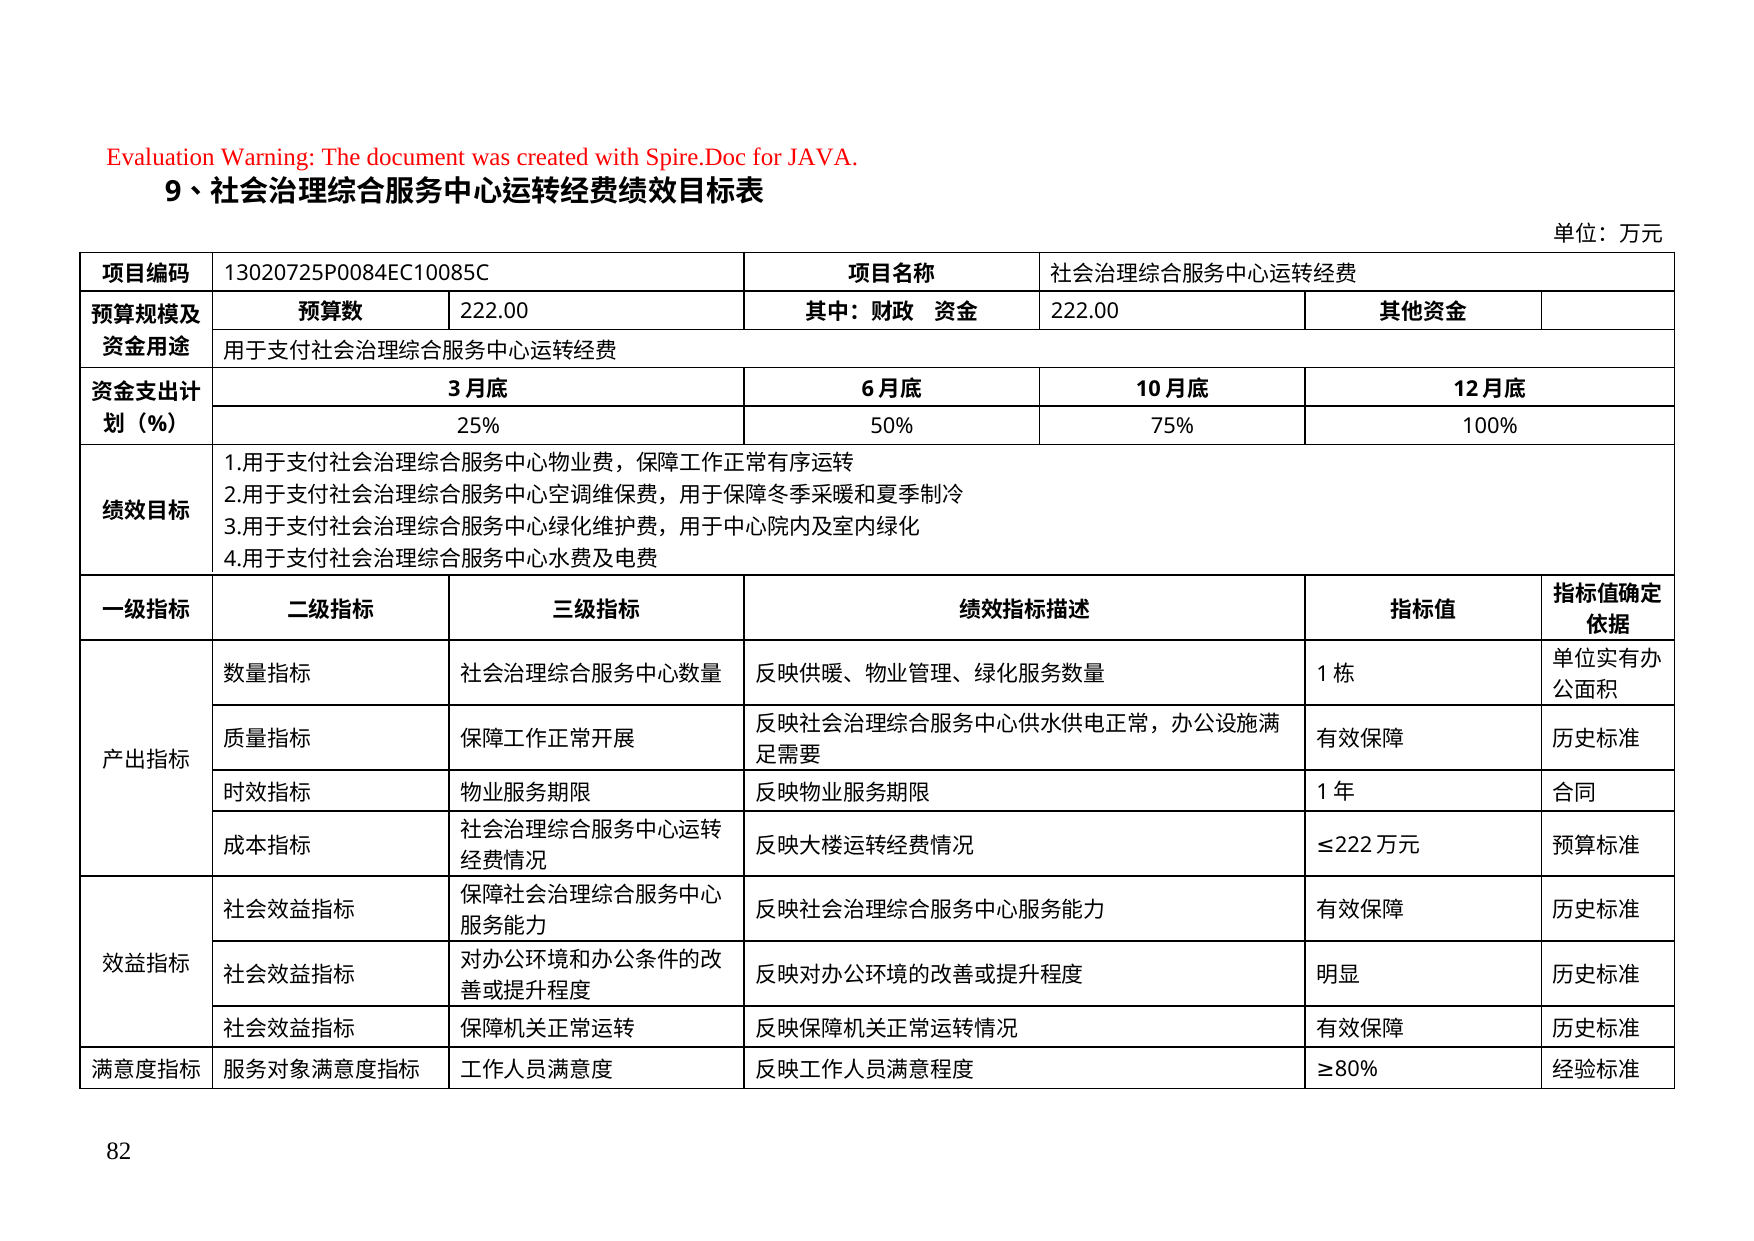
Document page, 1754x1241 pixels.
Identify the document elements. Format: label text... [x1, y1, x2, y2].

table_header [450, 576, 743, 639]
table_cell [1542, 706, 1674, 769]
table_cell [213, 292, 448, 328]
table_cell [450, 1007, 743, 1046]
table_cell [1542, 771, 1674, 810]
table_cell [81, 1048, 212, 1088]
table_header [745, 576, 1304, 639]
text Evaluation Warning: The document was created with Spire.Doc for JAVA. [106, 142, 1648, 171]
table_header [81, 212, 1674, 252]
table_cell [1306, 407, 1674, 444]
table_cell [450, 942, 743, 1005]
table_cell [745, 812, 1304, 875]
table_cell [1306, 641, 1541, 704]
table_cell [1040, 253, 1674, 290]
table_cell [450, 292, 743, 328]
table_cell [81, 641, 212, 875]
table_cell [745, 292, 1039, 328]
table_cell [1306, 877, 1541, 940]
text 9、社会治理综合服务中心运转经费绩效目标表 [106, 171, 1648, 210]
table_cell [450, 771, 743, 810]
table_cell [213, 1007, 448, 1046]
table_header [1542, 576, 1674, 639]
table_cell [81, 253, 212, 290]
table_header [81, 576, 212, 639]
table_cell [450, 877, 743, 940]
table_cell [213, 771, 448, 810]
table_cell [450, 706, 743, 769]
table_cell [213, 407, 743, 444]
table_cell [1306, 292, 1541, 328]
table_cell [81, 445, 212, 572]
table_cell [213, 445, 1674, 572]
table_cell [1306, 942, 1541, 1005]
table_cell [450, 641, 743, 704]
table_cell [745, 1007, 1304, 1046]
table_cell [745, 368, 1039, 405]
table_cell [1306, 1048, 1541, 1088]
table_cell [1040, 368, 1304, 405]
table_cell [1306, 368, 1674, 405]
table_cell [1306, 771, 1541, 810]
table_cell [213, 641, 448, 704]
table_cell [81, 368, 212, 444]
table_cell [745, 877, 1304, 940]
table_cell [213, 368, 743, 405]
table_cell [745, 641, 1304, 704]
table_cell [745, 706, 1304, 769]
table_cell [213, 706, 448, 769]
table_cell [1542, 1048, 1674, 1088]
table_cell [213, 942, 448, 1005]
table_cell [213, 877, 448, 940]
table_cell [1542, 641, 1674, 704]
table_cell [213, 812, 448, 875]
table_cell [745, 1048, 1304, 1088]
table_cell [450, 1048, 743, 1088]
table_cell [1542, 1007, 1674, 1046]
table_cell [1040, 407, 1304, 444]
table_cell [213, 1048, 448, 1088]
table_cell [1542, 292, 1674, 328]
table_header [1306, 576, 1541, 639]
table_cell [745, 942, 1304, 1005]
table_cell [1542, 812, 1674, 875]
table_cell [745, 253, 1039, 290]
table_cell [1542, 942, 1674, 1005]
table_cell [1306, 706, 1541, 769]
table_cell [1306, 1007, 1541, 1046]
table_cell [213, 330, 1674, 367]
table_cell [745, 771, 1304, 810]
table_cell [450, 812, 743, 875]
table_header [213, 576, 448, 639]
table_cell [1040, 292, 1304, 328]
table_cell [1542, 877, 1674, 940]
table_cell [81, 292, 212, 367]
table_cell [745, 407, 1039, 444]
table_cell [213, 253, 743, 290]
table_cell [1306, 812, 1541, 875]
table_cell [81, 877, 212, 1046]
